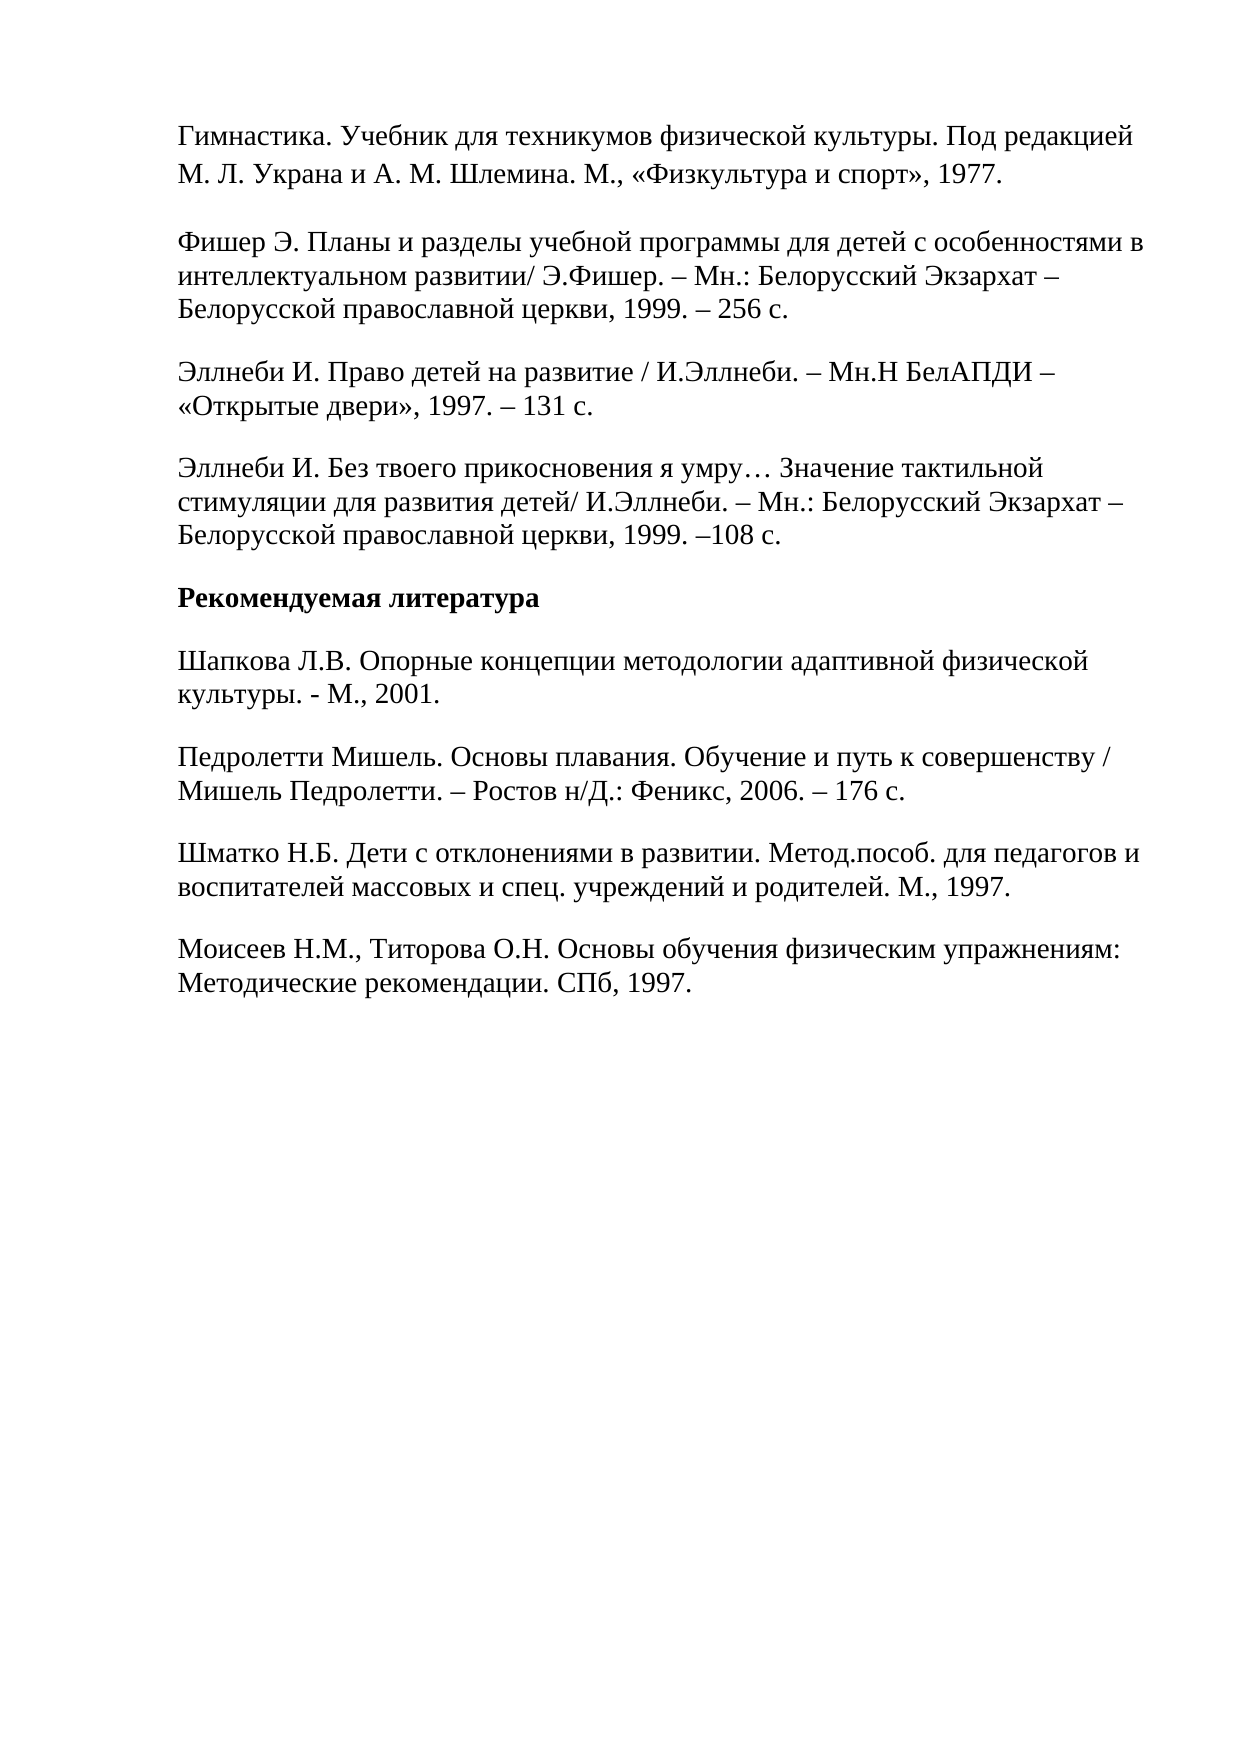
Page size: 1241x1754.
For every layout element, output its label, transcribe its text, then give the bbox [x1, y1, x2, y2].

text Шматко Н.Б. Дети с отклонениями в развитии. Метод.пособ. для педагогов и воспитателей массовых и спец. учреждений и родителей. М., 1997. [177, 835, 1152, 902]
text Рекомендуемая литература [177, 580, 1152, 614]
text Гимнастика. Учебник для техникумов физической культуры. Под редакцией М. Л. Украна и А. М. Шлемина. М., «Физкультура и спорт», 1977. [177, 118, 1152, 190]
text Фишер Э. Планы и разделы учебной программы для детей с особенностями в интеллектуальном развитии/ Э.Фишер. – Мн.: Белорусский Экзархат – Белорусской православной церкви, 1999. – 256 с. [177, 224, 1152, 325]
text Педролетти Мишель. Основы плавания. Обучение и путь к совершенству / Мишель Педролетти. – Ростов н/Д.: Феникс, 2006. – 176 с. [177, 739, 1152, 806]
text Эллнеби И. Право детей на развитие / И.Эллнеби. – Мн.Н БелАПДИ – «Открытые двери», 1997. – 131 с. [177, 354, 1152, 421]
text Моисеев Н.М., Титорова О.Н. Основы обучения физическим упражнениям: Методические рекомендации. СПб, 1997. [177, 932, 1152, 999]
text Эллнеби И. Без твоего прикосновения я умру… Значение тактильной стимуляции для развития детей/ И.Эллнеби. – Мн.: Белорусский Экзархат – Белорусской православной церкви, 1999. –108 с. [177, 450, 1152, 551]
text Шапкова Л.В. Опорные концепции методологии адаптивной физической культуры. - М., 2001. [177, 643, 1152, 710]
